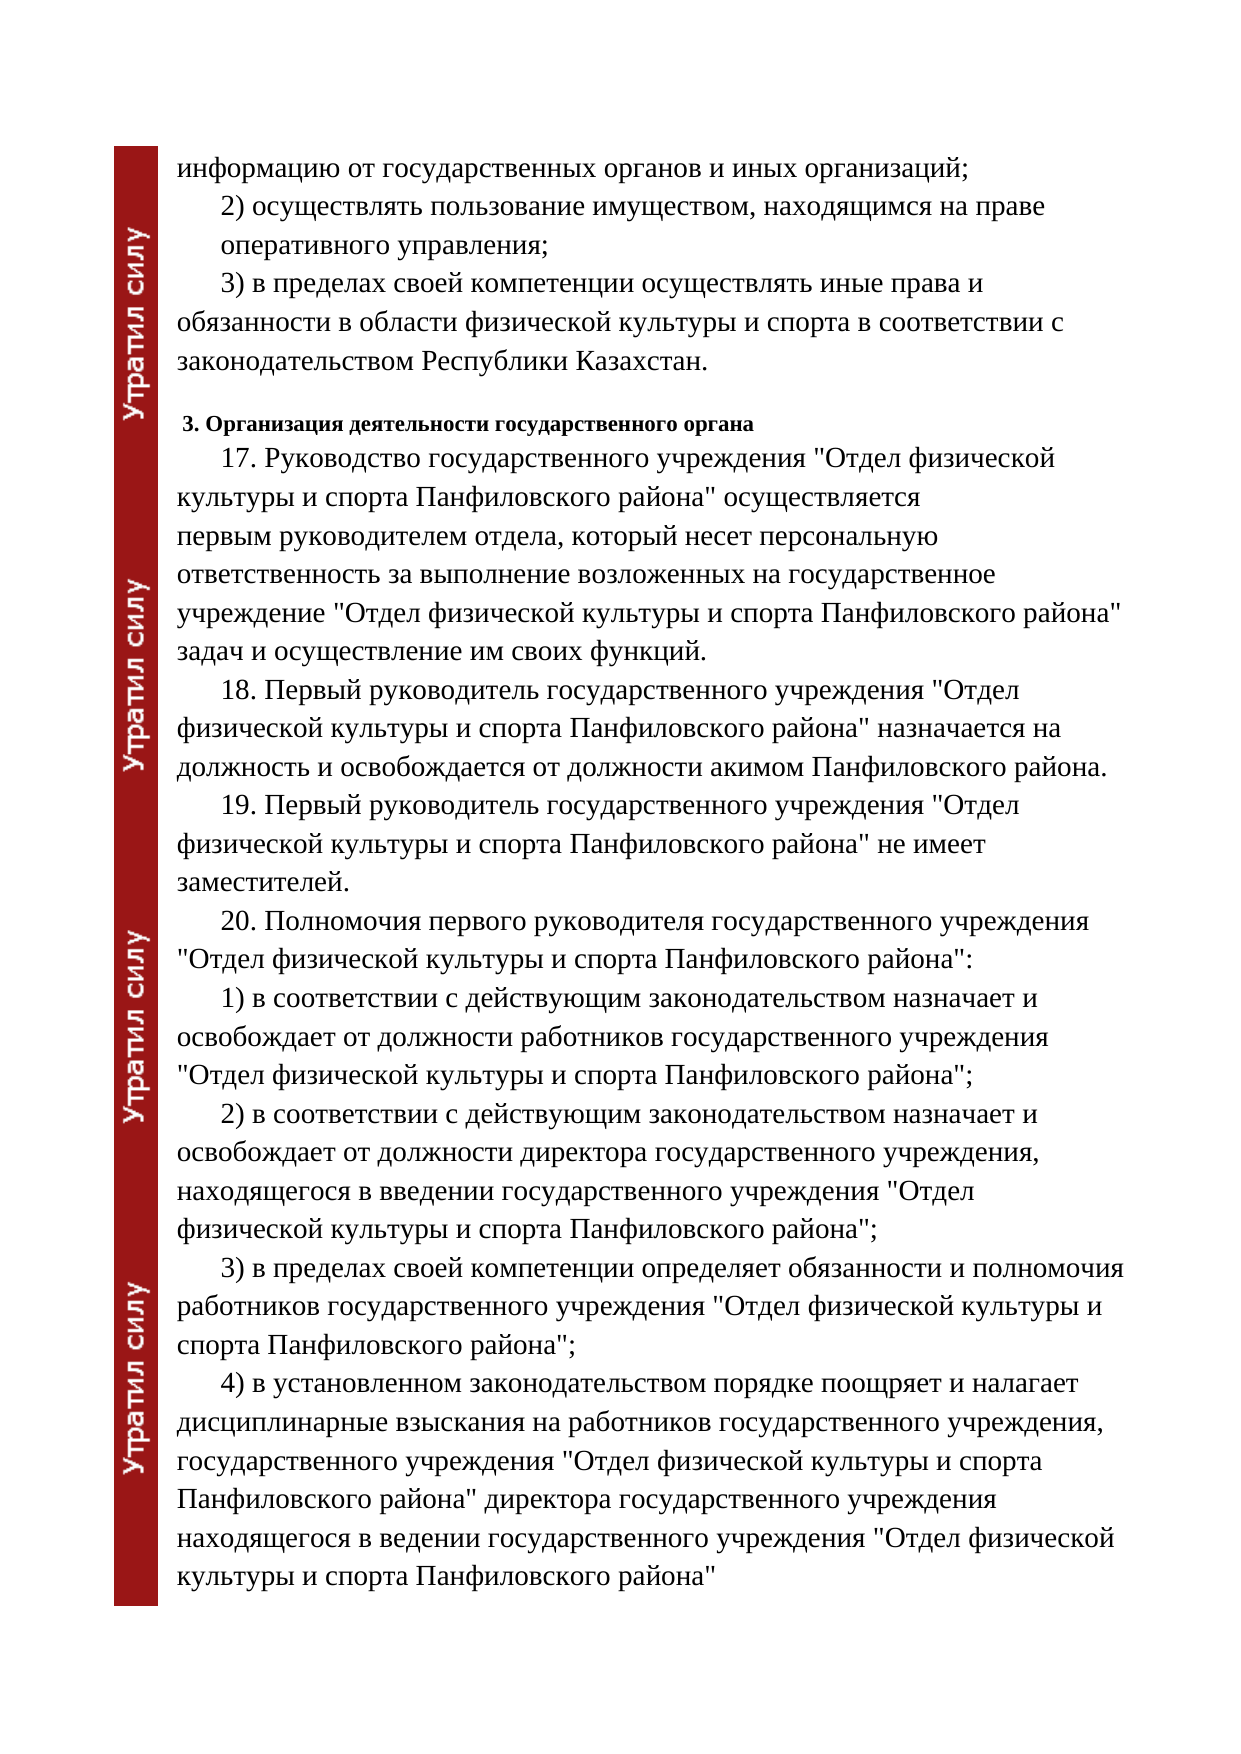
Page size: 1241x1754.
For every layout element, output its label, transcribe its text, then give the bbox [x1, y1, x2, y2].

picture [114, 437, 158, 441]
text 3. Организация деятельности государственного органа [112, 410, 1128, 437]
picture [114, 406, 158, 410]
picture [114, 1592, 158, 1606]
picture [114, 146, 158, 150]
